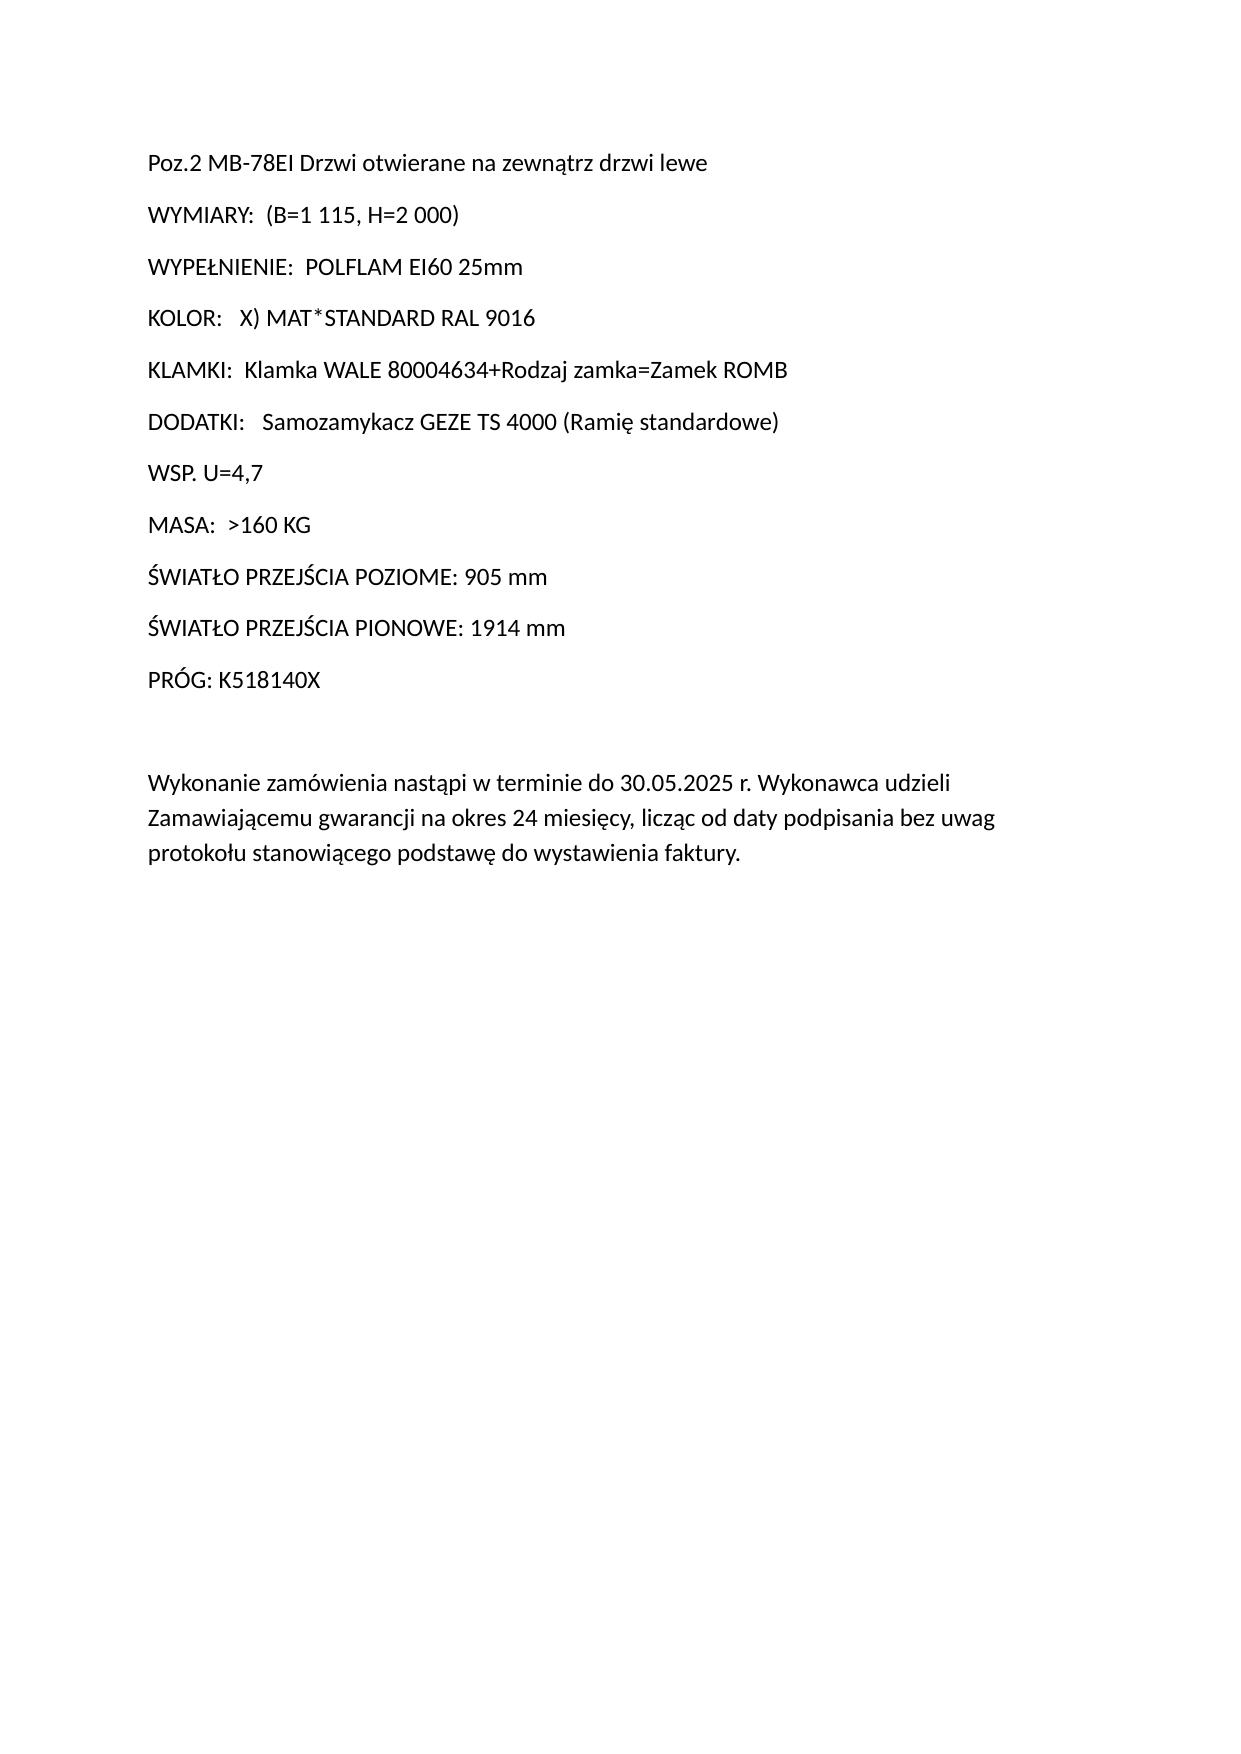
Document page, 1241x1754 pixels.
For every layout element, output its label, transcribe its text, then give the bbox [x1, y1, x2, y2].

text ŚWIATŁO PRZEJŚCIA PIONOWE: 1914 mm [148, 613, 1093, 643]
text Wykonanie zamówienia nastąpi w terminie do 30.05.2025 r. Wykonawca udzieli Zamawiającemu gwarancji na okres 24 miesięcy, licząc od daty podpisania bez uwag protokołu stanowiącego podstawę do wystawienia faktury. [148, 768, 1093, 868]
text Poz.2 MB-78EI Drzwi otwierane na zewnątrz drzwi lewe [148, 148, 1093, 178]
text MASA: >160 KG [148, 509, 1093, 540]
text DODATKI: Samozamykacz GEZE TS 4000 (Ramię standardowe) [148, 406, 1093, 436]
text WYMIARY: (B=1 115, H=2 000) [148, 199, 1093, 230]
text WYPEŁNIENIE: POLFLAM EI60 25mm [148, 251, 1093, 281]
text KLAMKI: Klamka WALE 80004634+Rodzaj zamka=Zamek ROMB [148, 354, 1093, 385]
text PRÓG: K518140X [148, 664, 1093, 695]
text WSP. U=4,7 [148, 458, 1093, 488]
text KOLOR: X) MAT*STANDARD RAL 9016 [148, 303, 1093, 333]
text ŚWIATŁO PRZEJŚCIA POZIOME: 905 mm [148, 561, 1093, 591]
